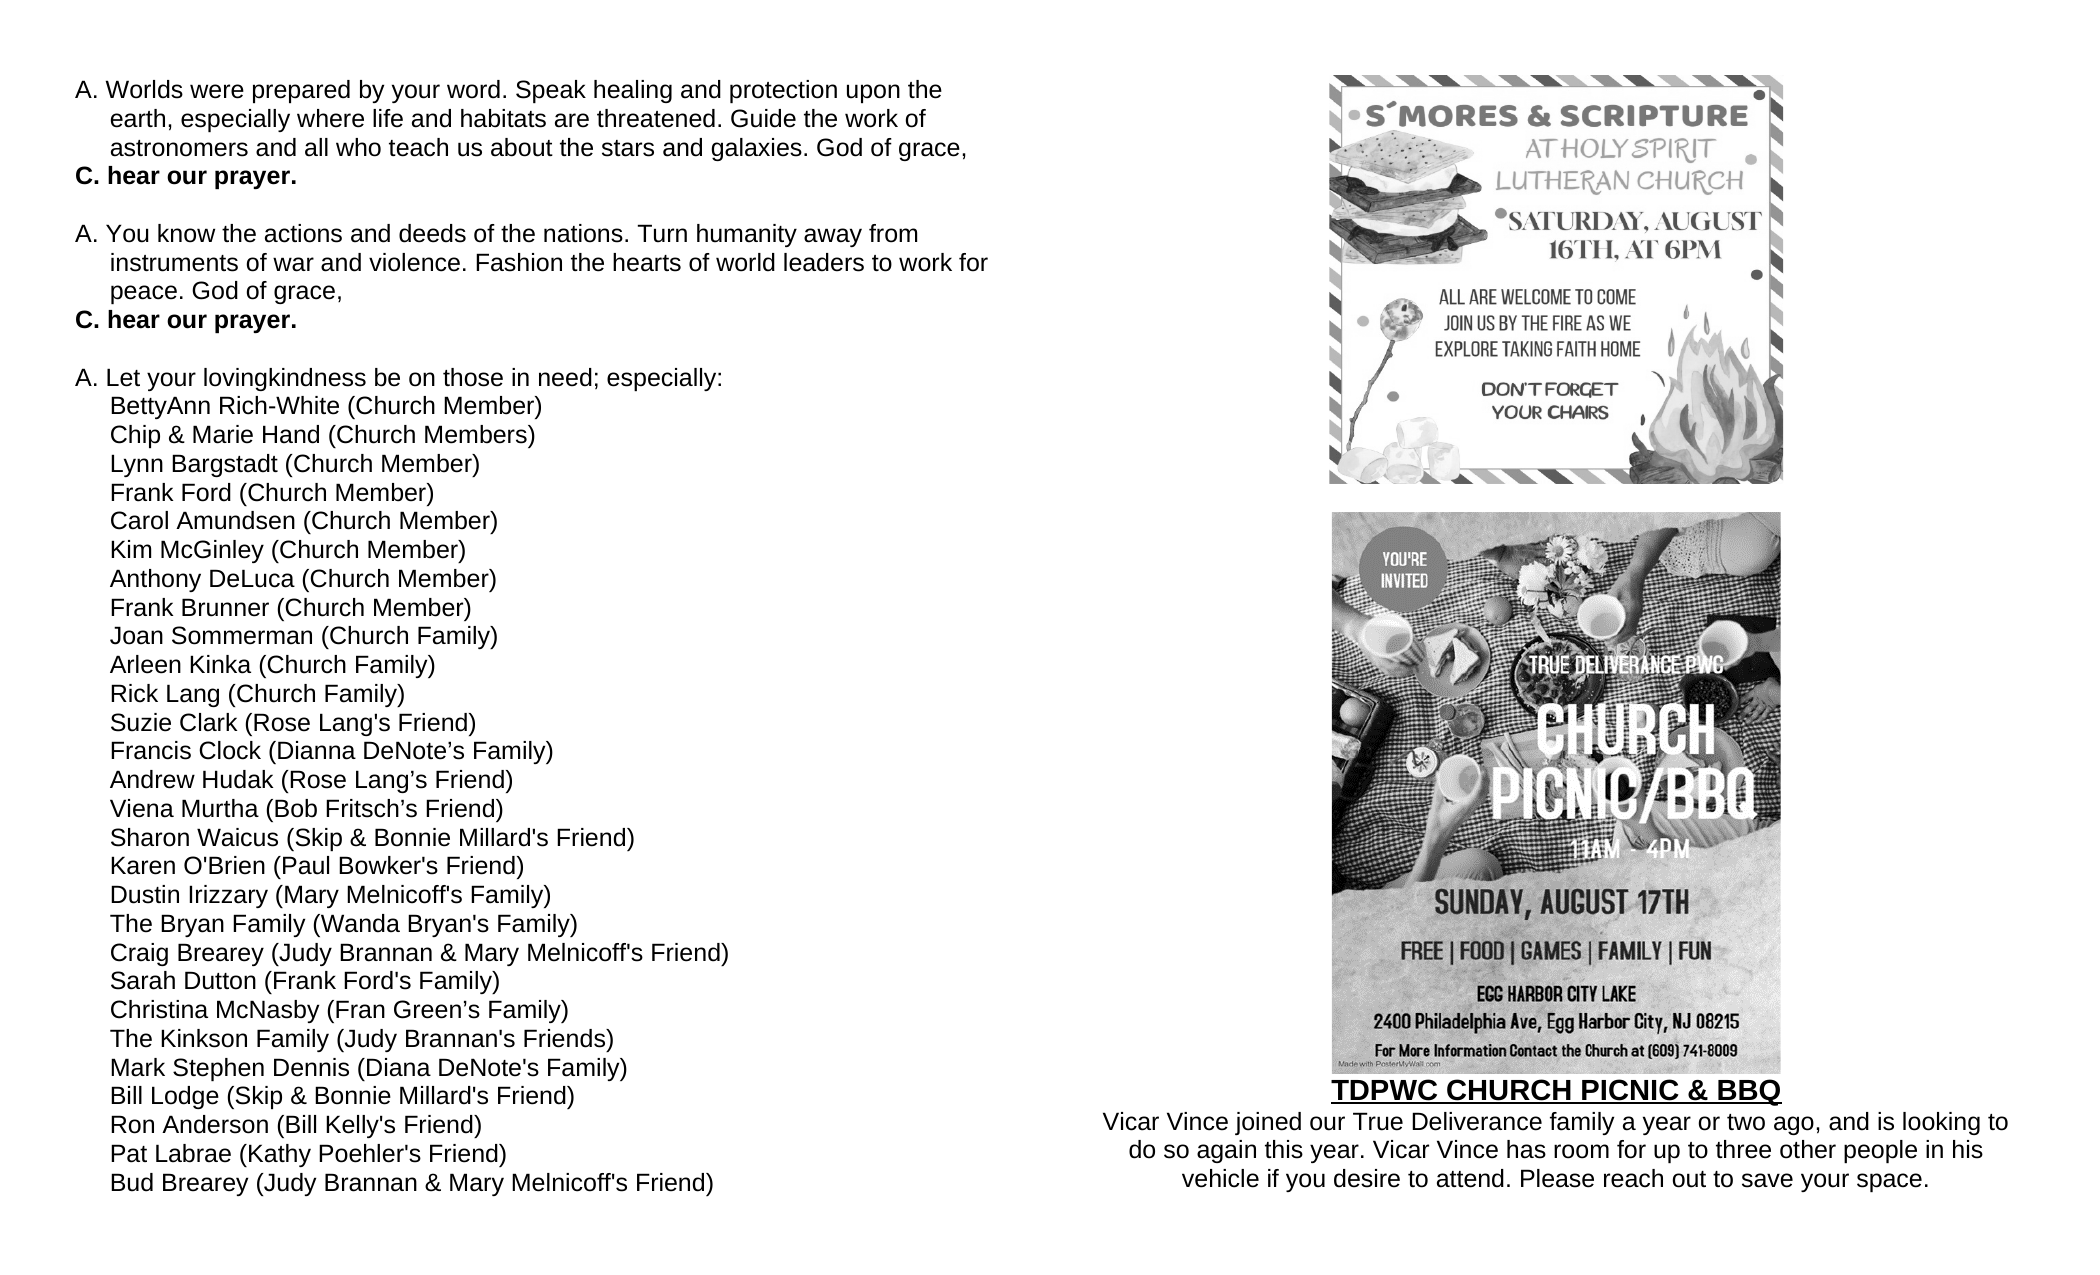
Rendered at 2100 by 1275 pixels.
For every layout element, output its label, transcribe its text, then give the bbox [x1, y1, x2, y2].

text A. Worlds were prepared by your word. Speak healing and protection upon the [75, 75, 1012, 104]
text astronomers and all who teach us about the stars and galaxies. God of grace, [75, 132, 1012, 161]
text Francis Clock (Dianna DeNote’s Family) [75, 736, 1012, 765]
text Sarah Dutton (Frank Ford's Family) [75, 966, 1012, 995]
text instruments of war and violence. Fashion the hearts of world leaders to work for [75, 247, 1012, 276]
text TDPWC CHURCH PICNIC & BBQ [1087, 1073, 2025, 1107]
text peace. God of grace, [75, 276, 1012, 305]
text Sharon Waicus (Skip & Bonnie Millard's Friend) [75, 822, 1012, 851]
text Bud Brearey (Judy Brannan & Mary Melnicoff's Friend) [75, 1167, 1012, 1196]
text Craig Brearey (Judy Brannan & Mary Melnicoff's Friend) [75, 937, 1012, 966]
text Joan Sommerman (Church Family) [75, 621, 1012, 650]
text Christina McNasby (Fran Green’s Family) [75, 995, 1012, 1024]
text A. Let your lovingkindness be on those in need; especially: [75, 362, 1012, 391]
text Frank Ford (Church Member) [75, 477, 1012, 506]
text A. You know the actions and deeds of the nations. Turn humanity away from [75, 219, 1012, 247]
text C. hear our prayer. [75, 161, 1012, 190]
text Karen O'Brien (Paul Bowker's Friend) [75, 851, 1012, 880]
text Suzie Clark (Rose Lang's Friend) [75, 707, 1012, 736]
text BettyAnn Rich-White (Church Member) [75, 391, 1012, 420]
text Viena Murtha (Bob Fritsch’s Friend) [75, 794, 1012, 822]
text Andrew Hudak (Rose Lang’s Friend) [75, 765, 1012, 794]
text C. hear our prayer. [75, 305, 1012, 334]
text Dustin Irizzary (Mary Melnicoff's Family) [75, 880, 1012, 909]
text Bill Lodge (Skip & Bonnie Millard's Friend) [75, 1081, 1012, 1110]
text Mark Stephen Dennis (Diana DeNote's Family) [75, 1052, 1012, 1081]
text Lynn Bargstadt (Church Member) [75, 449, 1012, 477]
text Chip & Marie Hand (Church Members) [75, 420, 1012, 449]
text Rick Lang (Church Family) [75, 679, 1012, 707]
text Carol Amundsen (Church Member) [75, 506, 1012, 535]
text Pat Labrae (Kathy Poehler's Friend) [75, 1139, 1012, 1167]
text Frank Brunner (Church Member) [75, 592, 1012, 621]
picture [1331, 512, 1781, 1074]
text The Kinkson Family (Judy Brannan's Friends) [75, 1024, 1012, 1052]
text The Bryan Family (Wanda Bryan's Family) [75, 909, 1012, 937]
text Arleen Kinka (Church Family) [75, 650, 1012, 679]
text Kim McGinley (Church Member) [75, 535, 1012, 564]
text earth, especially where life and habitats are threatened. Guide the work of [75, 104, 1012, 132]
text Ron Anderson (Bill Kelly's Friend) [75, 1110, 1012, 1139]
text Anthony DeLuca (Church Member) [75, 564, 1012, 592]
text Vicar Vince joined our True Deliverance family a year or two ago, and is looking to do so again this year. Vicar Vince has room for up to three other people in his vehicle if you desire to attend. Please reach out to save your space. [1087, 1107, 2025, 1193]
